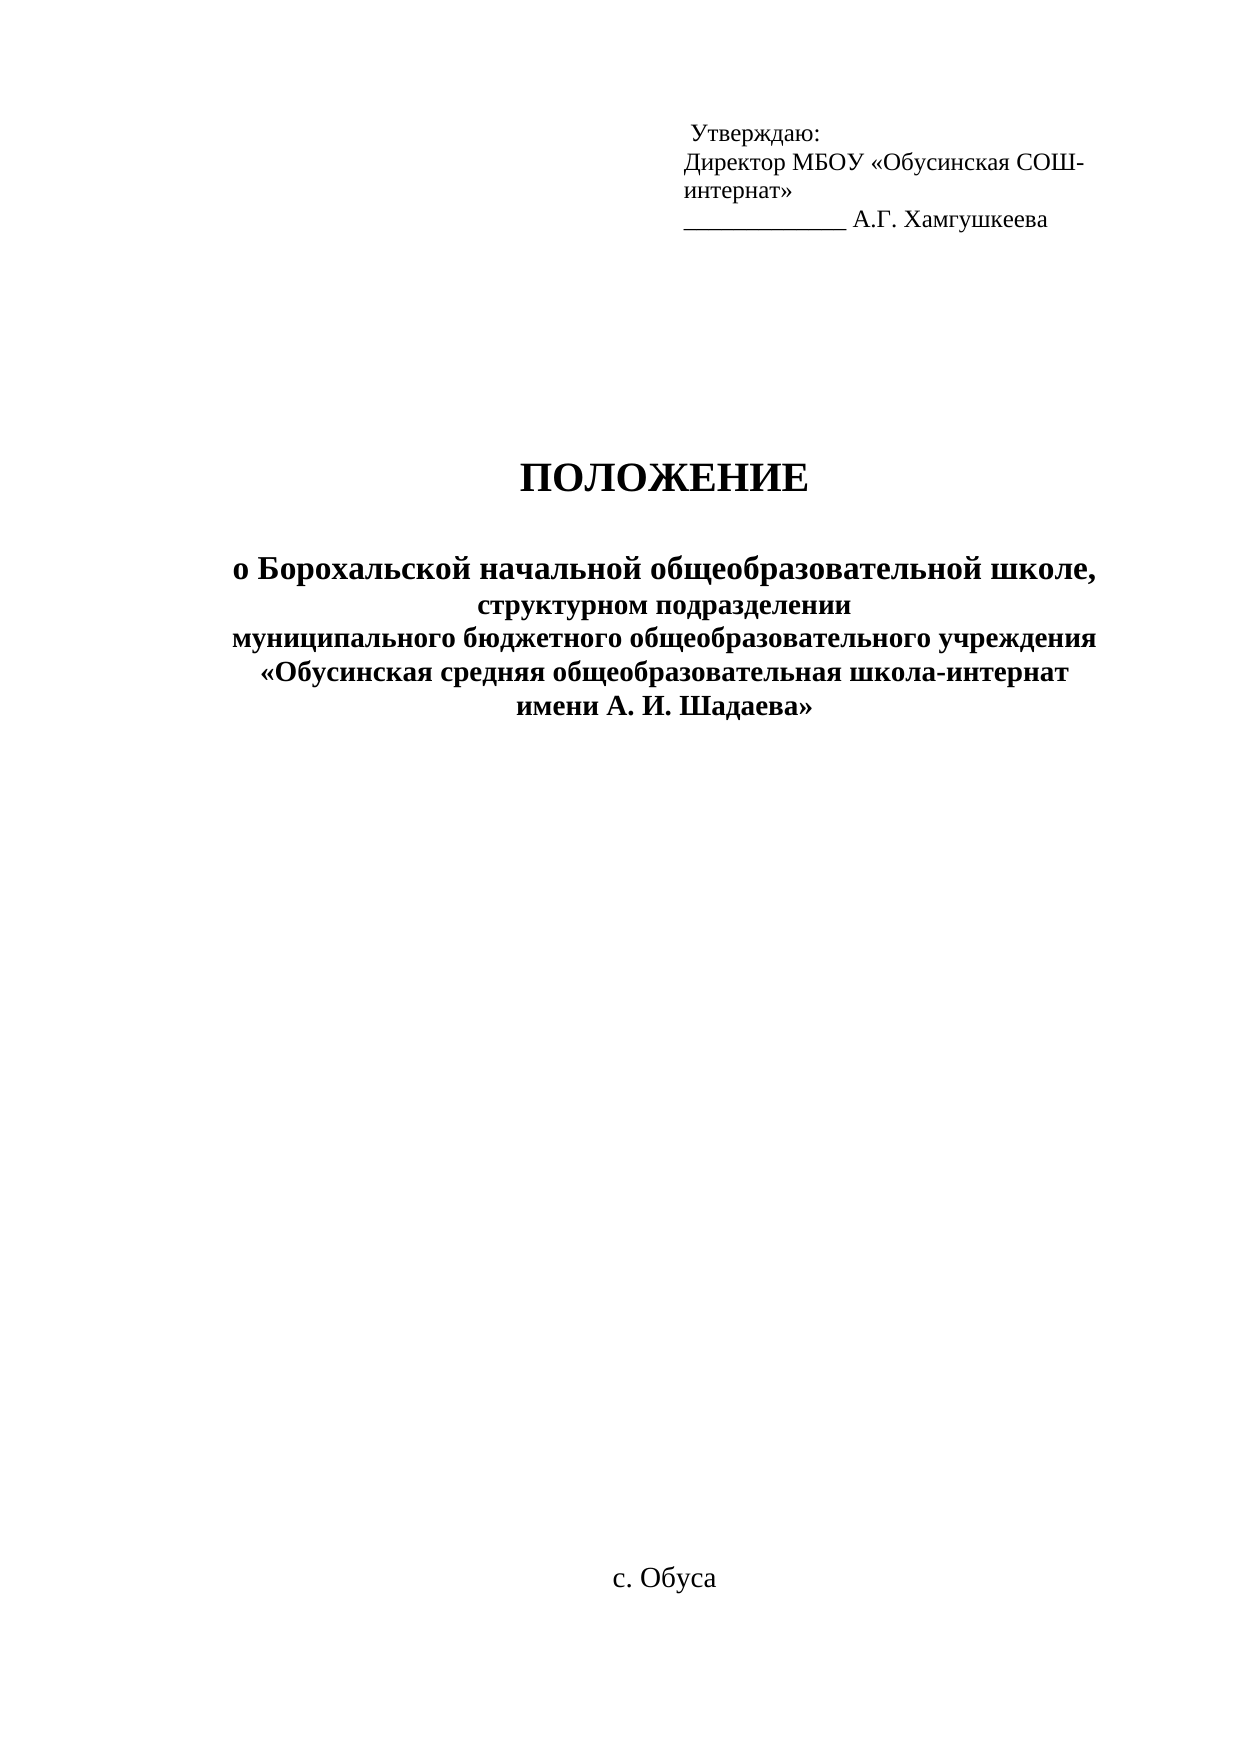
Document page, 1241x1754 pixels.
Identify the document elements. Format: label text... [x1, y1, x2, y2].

text с. Обуса [177, 1560, 1152, 1593]
text «Обусинская средняя общеобразовательная школа-интернат [177, 654, 1152, 688]
text Утверждаю: [177, 118, 1152, 147]
text Директор МБОУ «Обусинская СОШ- [177, 147, 1152, 176]
text ПОЛОЖЕНИЕ [177, 453, 1152, 501]
text имени А. И. Шадаева» [177, 688, 1152, 721]
text _____________ А.Г. Хамгушкеева [177, 204, 1152, 233]
text интернат» [177, 176, 1152, 204]
text структурном подразделении [177, 587, 1152, 621]
text о Борохальской начальной общеобразовательной школе, [177, 549, 1152, 587]
text муниципального бюджетного общеобразовательного учреждения [177, 621, 1152, 654]
